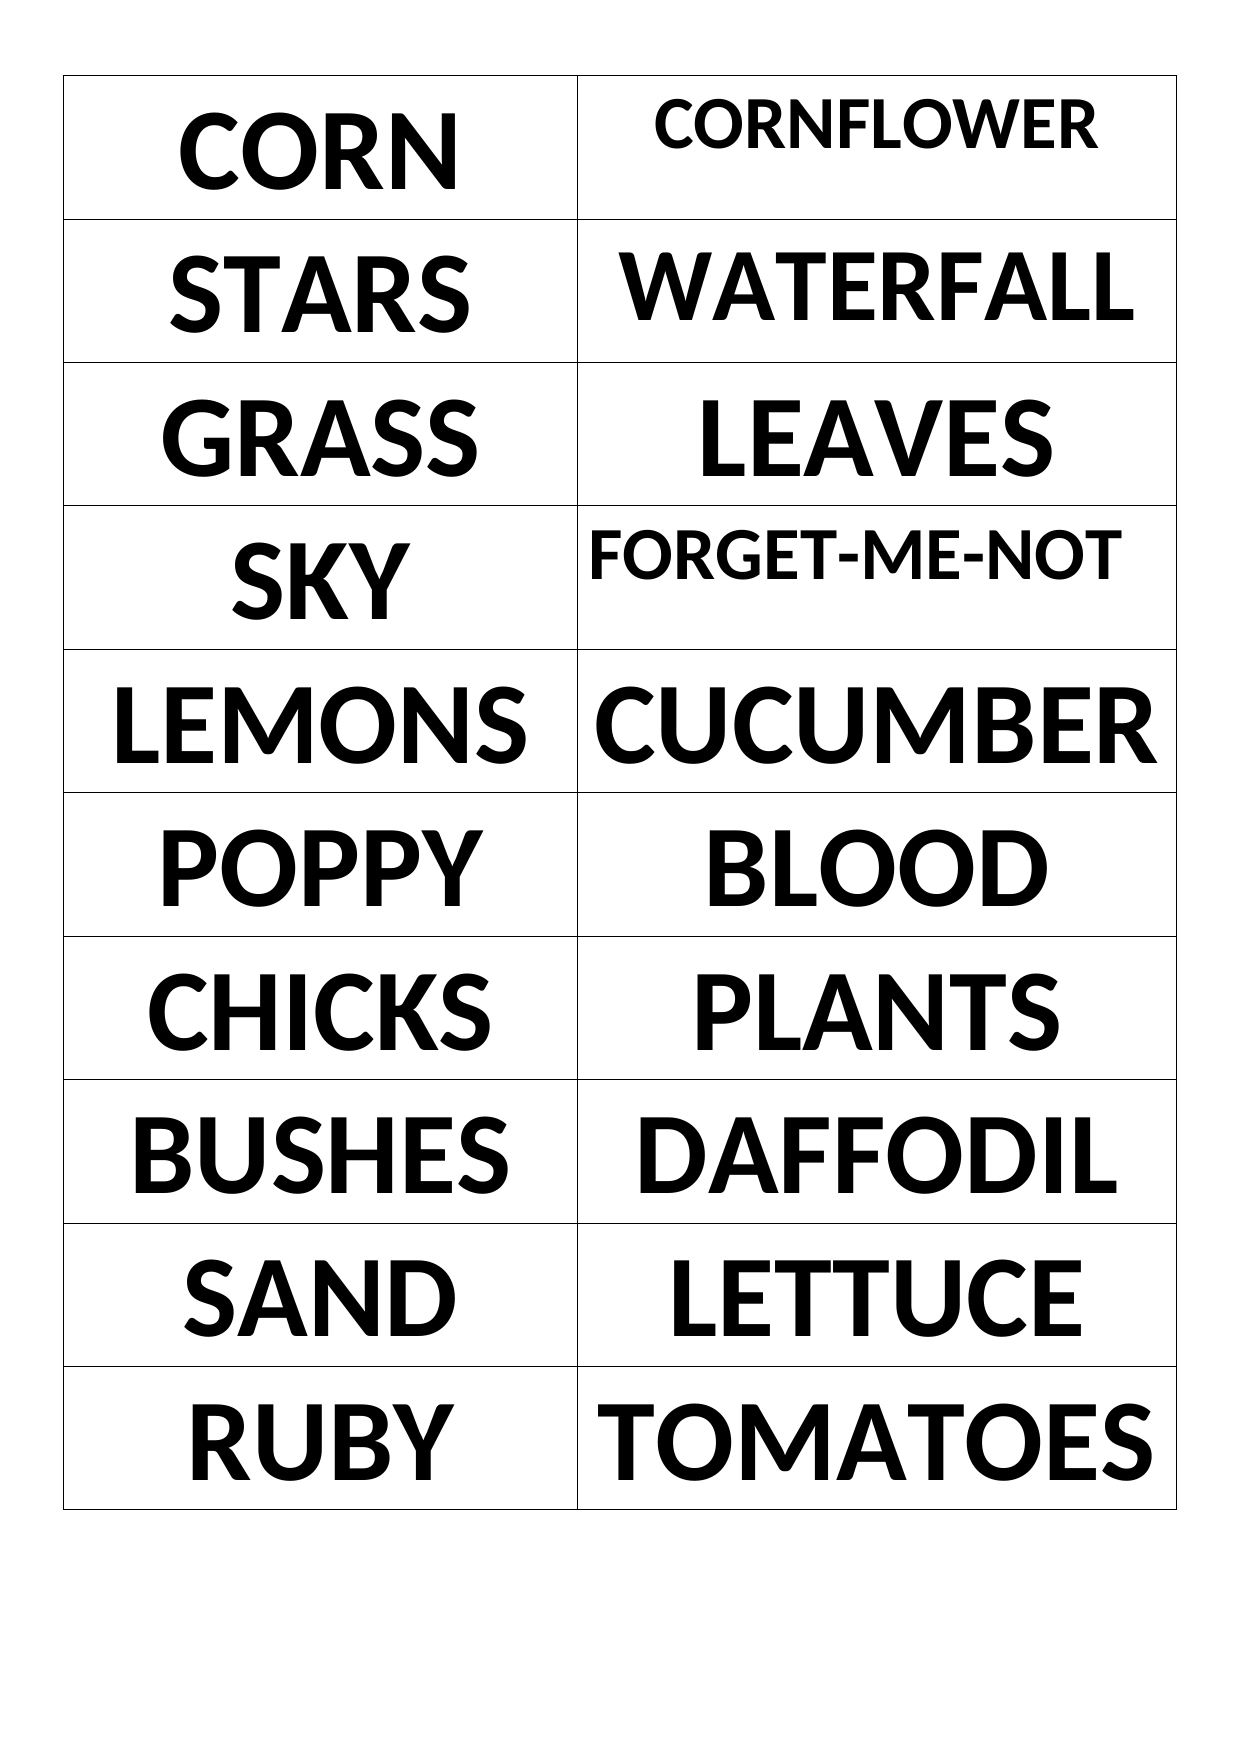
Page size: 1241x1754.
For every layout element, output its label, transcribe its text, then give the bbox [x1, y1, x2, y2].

table_cell SAND [64, 1224, 577, 1366]
table_cell TOMATOES [578, 1367, 1176, 1509]
table_cell GRASS [64, 363, 577, 505]
table_cell BUSHES [64, 1080, 577, 1222]
table_cell STARS [64, 220, 577, 362]
table_header CORN [64, 76, 577, 218]
table_cell WATERFALL [578, 220, 1176, 362]
table_cell CHICKS [64, 937, 577, 1079]
table_cell POPPY [64, 793, 577, 936]
table_cell SKY [64, 506, 577, 649]
table_cell RUBY [64, 1367, 577, 1509]
table_cell CUCUMBER [578, 650, 1176, 792]
table_cell LETTUCE [578, 1224, 1176, 1366]
table_cell DAFFODIL [578, 1080, 1176, 1222]
table_cell BLOOD [578, 793, 1176, 936]
table_header CORNFLOWER [578, 76, 1176, 218]
table_cell LEAVES [578, 363, 1176, 505]
table_cell FORGET-ME-NOT [578, 506, 1176, 649]
table_cell LEMONS [64, 650, 577, 792]
table_cell PLANTS [578, 937, 1176, 1079]
